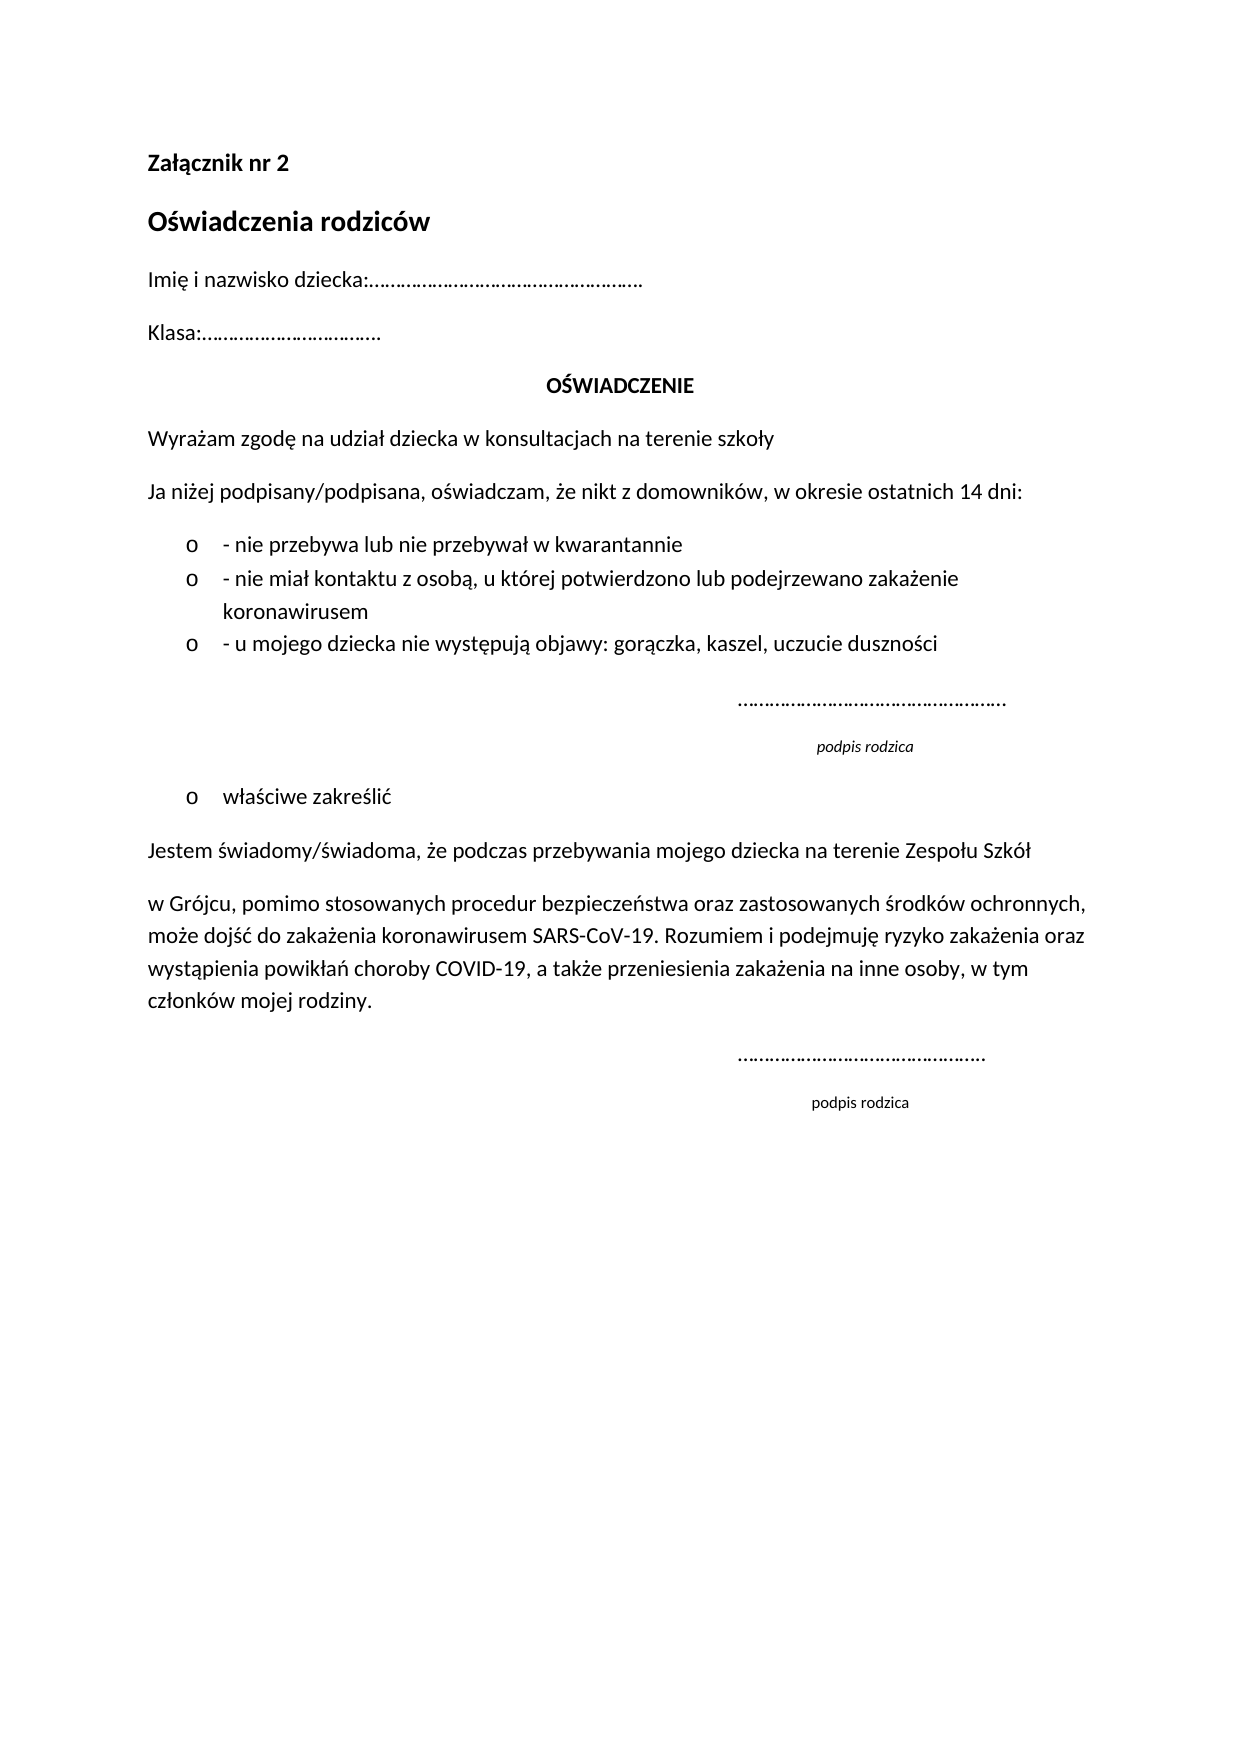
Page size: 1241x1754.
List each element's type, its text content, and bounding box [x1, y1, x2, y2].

text Ja niżej podpisany/podpisana, oświadczam, że nikt z domowników, w okresie ostatnich 14 dni: [148, 477, 1093, 505]
list - u mojego dziecka nie występują objawy: gorączka, kaszel, uczucie duszności [185, 629, 1093, 658]
text podpis rodzica [738, 1092, 1093, 1112]
text Oświadczenia rodziców [148, 203, 1093, 239]
text OŚWIADCZENIE [148, 371, 1093, 399]
list właściwe zakreślić [185, 782, 1093, 811]
text …………………………………………… [664, 684, 1093, 712]
text Klasa:……………………………. [148, 318, 1093, 346]
text w Grójcu, pomimo stosowanych procedur bezpieczeństwa oraz zastosowanych środków ochronnych, może dojść do zakażenia koronawirusem SARS-CoV-19. Rozumiem i podejmuję ryzyko zakażenia oraz wystąpienia powikłań choroby COVID-19, a także przeniesienia zakażenia na inne osoby, w tym członków mojej rodziny. [148, 889, 1093, 1014]
list - nie przebywa lub nie przebywał w kwarantannie [185, 530, 1093, 559]
text Wyrażam zgodę na udział dziecka w konsultacjach na terenie szkoły [148, 424, 1093, 452]
text Imię i nazwisko dziecka:……………………………………………. [148, 265, 1093, 293]
text ……………………………………….. [664, 1039, 1093, 1067]
list - nie miał kontaktu z osobą, u której potwierdzono lub podejrzewano zakażenie koronawirusem [185, 564, 1093, 625]
text podpis rodzica [738, 737, 1093, 757]
text Załącznik nr 2 [148, 148, 1093, 178]
text Jestem świadomy/świadoma, że podczas przebywania mojego dziecka na terenie Zespołu Szkół [148, 836, 1093, 864]
